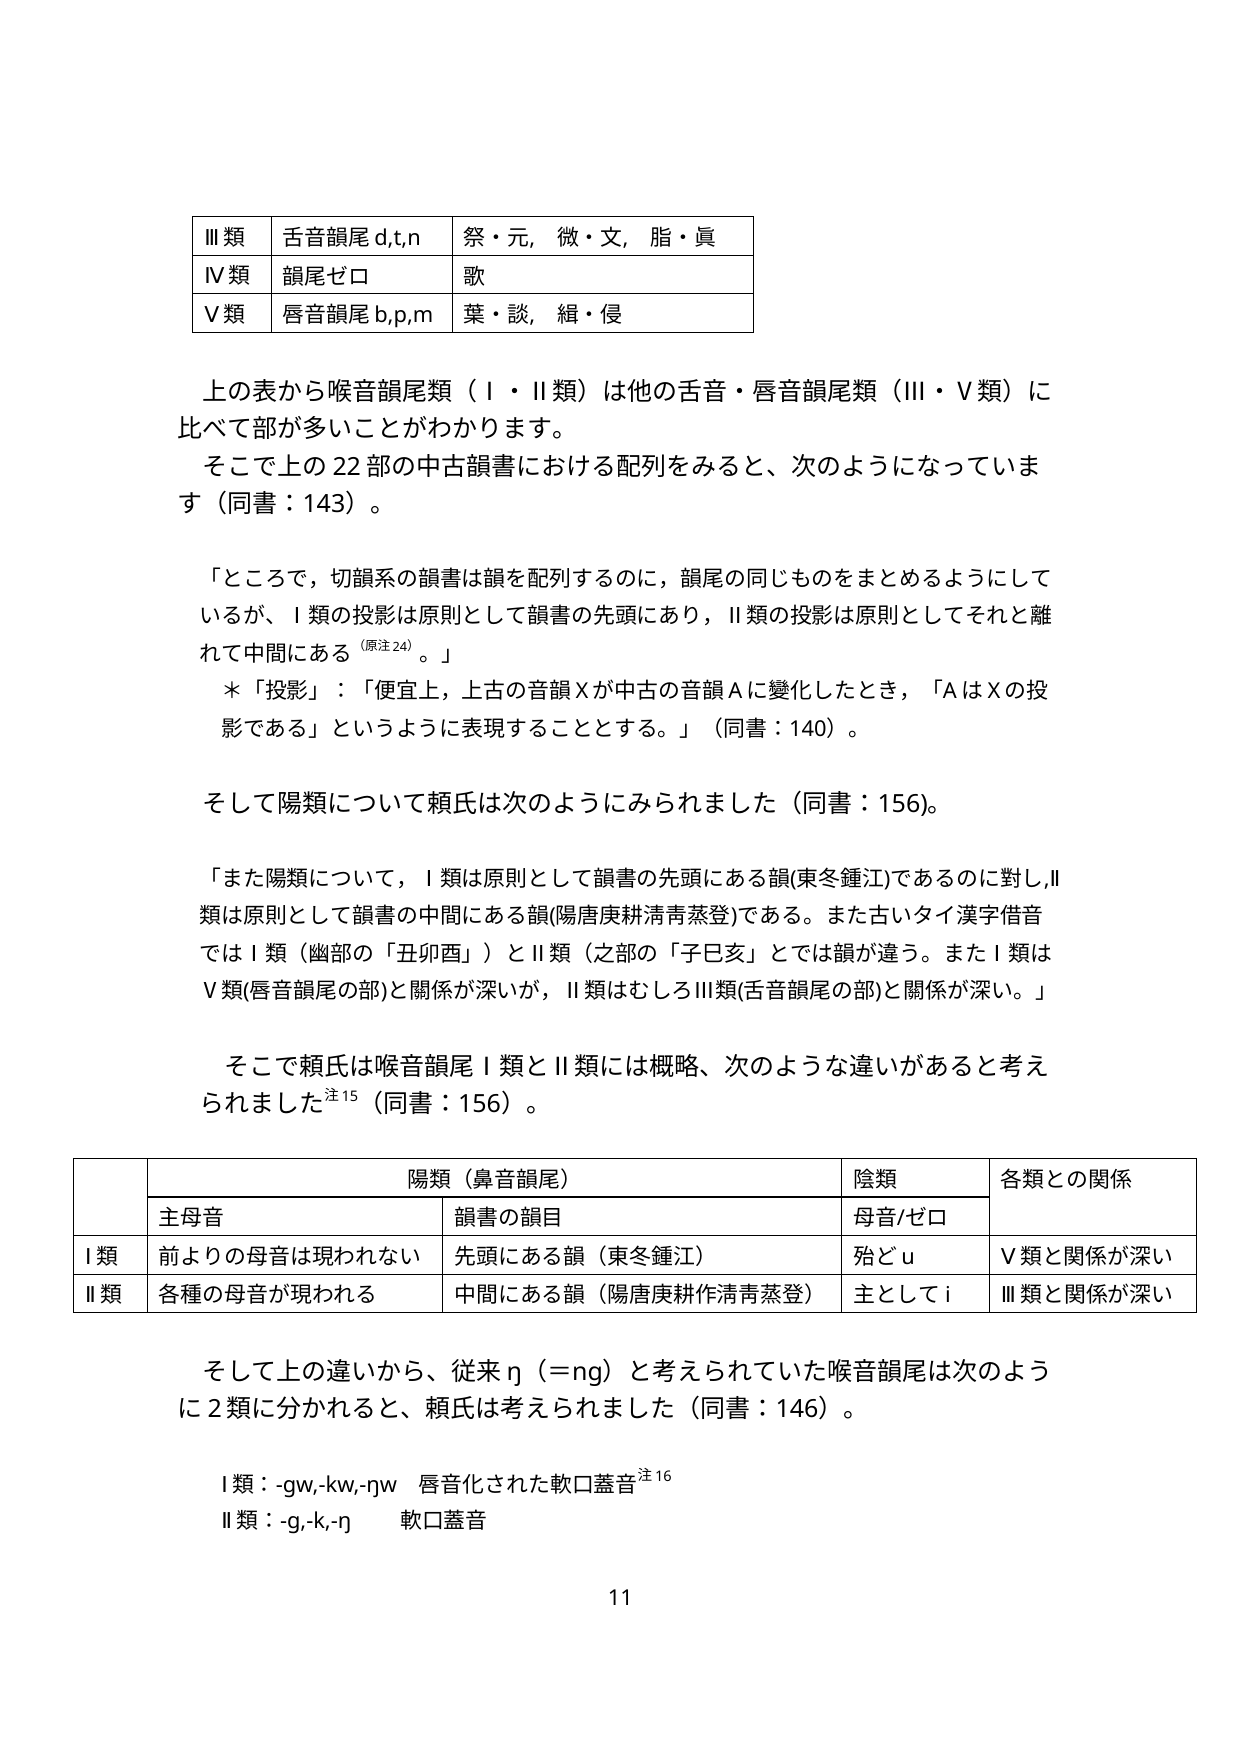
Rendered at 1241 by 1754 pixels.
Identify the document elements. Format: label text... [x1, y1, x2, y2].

table_cell Ⅱ類 [74, 1275, 147, 1312]
table_cell 前よりの母音は現われない [148, 1236, 442, 1273]
table_cell Ⅴ類 [193, 294, 271, 332]
table_header 陰類 [842, 1159, 989, 1196]
table_cell Ⅳ類 [193, 256, 271, 293]
table_header 各類との関係 [990, 1159, 1196, 1235]
table_cell 殆どu [842, 1236, 989, 1273]
text Ⅱ類：-ɡ,-k,-ŋ 軟口蓋音 [199, 1501, 1063, 1538]
table_cell 唇音韻尾b,p,m [272, 294, 452, 332]
table_cell 中間にある韻（陽唐庚耕作淸靑蒸登） [443, 1275, 841, 1312]
table_header [74, 1159, 147, 1235]
table_cell 歌 [453, 256, 753, 293]
text Ⅰ類：-ɡw,-kw,-ŋw 唇音化された軟口蓋音注16 [199, 1463, 1063, 1501]
table_cell 各種の母音が現われる [148, 1275, 442, 1312]
text 「また陽類について，Ⅰ類は原則として韻書の先頭にある韻(東冬鍾江)であるのに對し,Ⅱ類は原則として韻書の中間にある韻(陽唐庚耕淸靑蒸登)である。また古いタイ漢字借音ではⅠ類（幽部の「丑卯酉」）とⅡ類（之部の「子巳亥」とでは韻が違う。またⅠ類はⅤ類(唇音韻尾の部)と關係が深いが，Ⅱ類はむしろⅢ類(舌音韻尾の部)と關係が深い。」 そこで頼氏は喉音韻尾Ⅰ類とⅡ類には概略、次のような違いがあると考えられました注15（同書：156）。 [199, 858, 1063, 1120]
list ＊「投影」：「便宜上，上古の音韻Xが中古の音韻Aに變化したとき，「AはXの投影である」というように表現することとする。」（同書：140）。 [221, 670, 1063, 745]
table_cell 先頭にある韻（東冬鍾江） [443, 1236, 841, 1273]
table_cell Ⅲ類 [193, 217, 271, 255]
table_cell 主母音 [148, 1198, 442, 1235]
text そして上の違いから、従来ŋ（＝ng）と考えられていた喉音韻尾は次のように2類に分かれると、頼氏は考えられました（同書：146）。 [177, 1351, 1063, 1426]
text そこで上の22部の中古韻書における配列をみると、次のようになっています（同書：143）。 [177, 445, 1063, 520]
table_cell 母音/ゼロ [842, 1198, 989, 1235]
table_cell Ⅴ類と関係が深い [990, 1236, 1196, 1273]
table_cell 祭・元, 微・文, 脂・眞 [453, 217, 753, 255]
table_cell Ⅰ類 [74, 1236, 147, 1273]
table_cell 舌音韻尾d,t,n [272, 217, 452, 255]
table_cell 韻書の韻目 [443, 1198, 841, 1235]
table_cell 葉・談, 緝・侵 [453, 294, 753, 332]
table_header 陽類（鼻音韻尾） [148, 1159, 841, 1196]
table_cell Ⅲ類と関係が深い [990, 1275, 1196, 1312]
text 上の表から喉音韻尾類（Ⅰ・Ⅱ類）は他の舌音・唇音韻尾類（Ⅲ・Ⅴ類）に比べて部が多いことがわかります。 [177, 370, 1063, 445]
table_cell 韻尾ゼロ [272, 256, 452, 293]
text そして陽類について頼氏は次のようにみられました（同書：156)。 [177, 783, 1063, 858]
table_cell 主としてi [842, 1275, 989, 1312]
list 「ところで，切韻系の韻書は韻を配列するのに，韻尾の同じものをまとめるようにしているが、Ⅰ類の投影は原則として韻書の先頭にあり，Ⅱ類の投影は原則としてそれと離れて中間にある（原注24）。」 [199, 558, 1063, 670]
